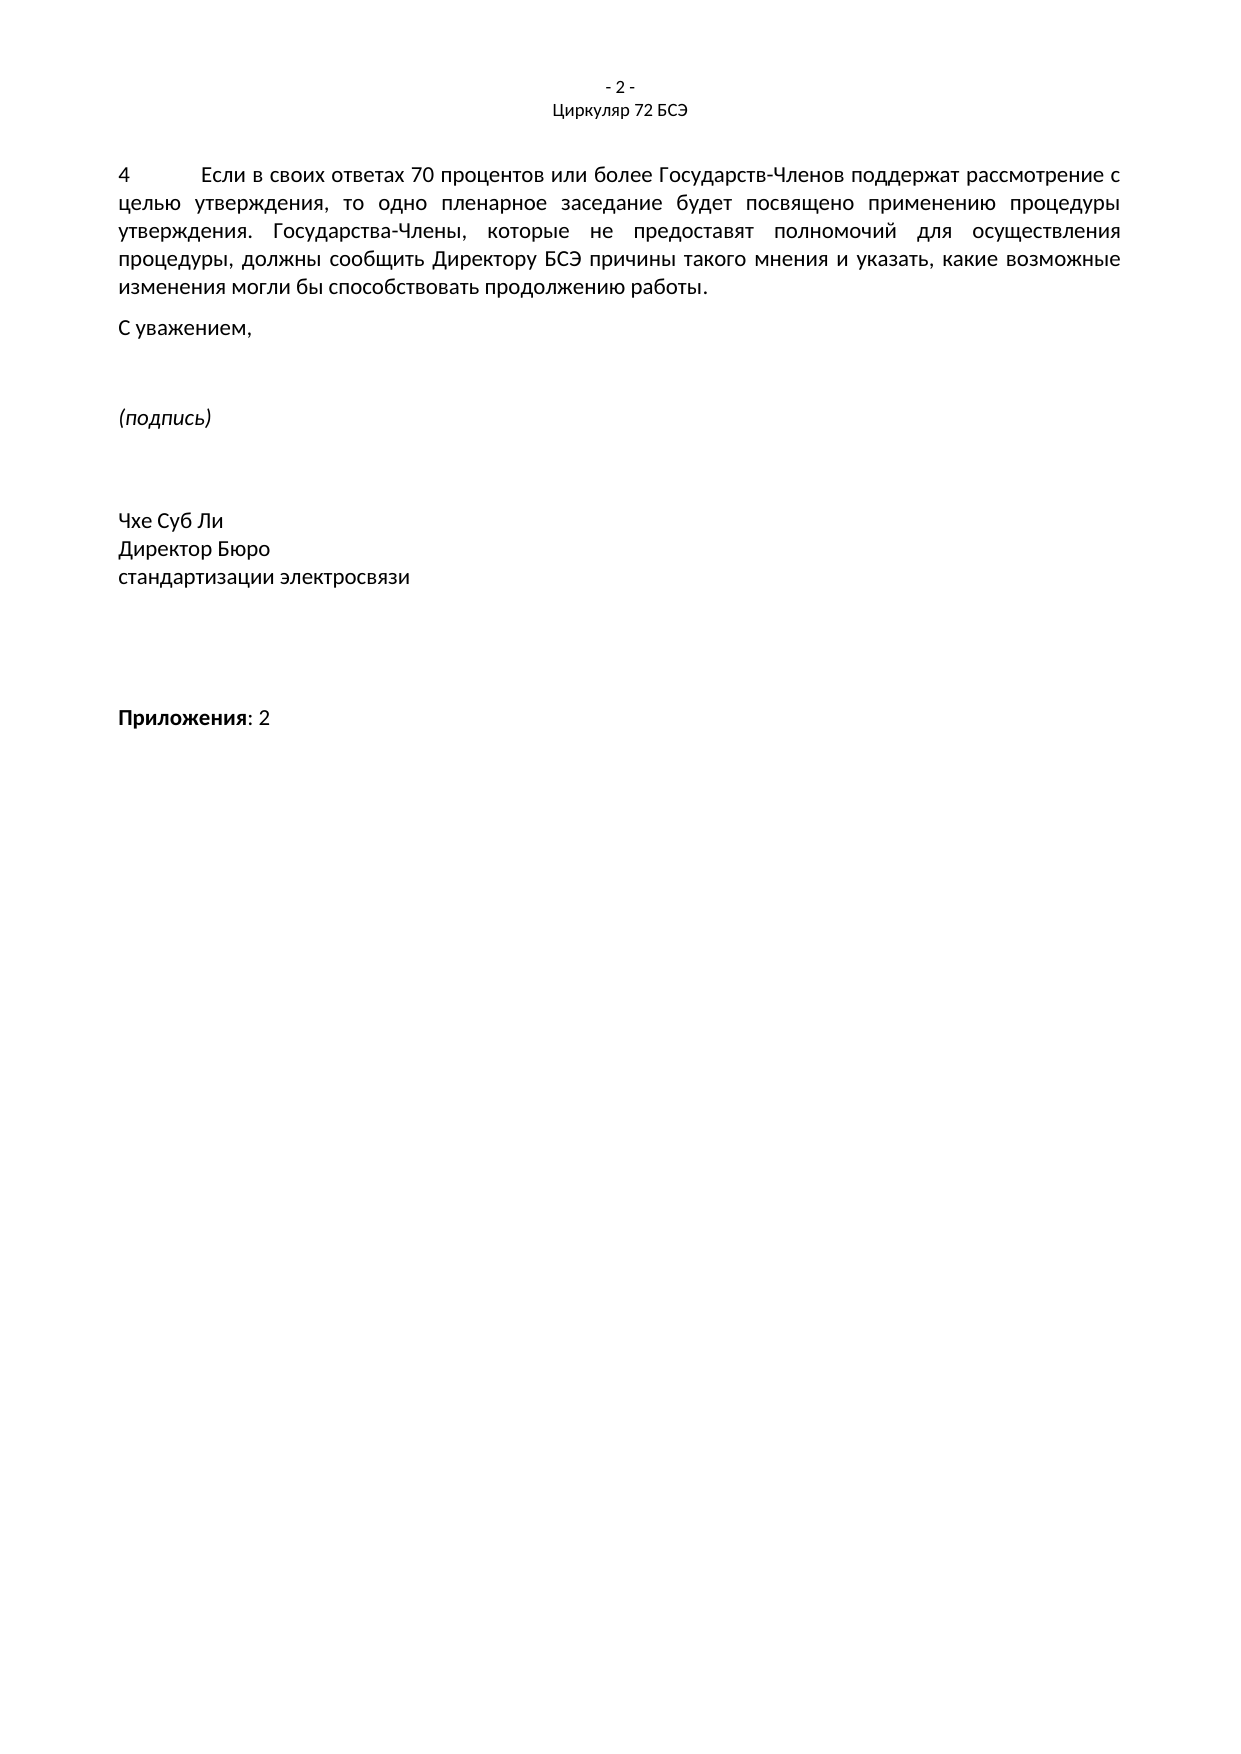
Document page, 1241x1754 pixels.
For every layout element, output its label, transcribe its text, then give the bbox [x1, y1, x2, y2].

text С уважением, [118, 313, 1122, 341]
text Приложения: 2 [118, 703, 1122, 731]
text (подпись) [118, 403, 1122, 431]
text 4 Если в своих ответах 70 процентов или более Государств-Членов поддержат рассмотрение с целью утверждения, то одно пленарное заседание будет посвящено применению процедуры утверждения. Государства-Члены, которые не предоставят полномочий для осуществления процедуры, должны сообщить Директору БСЭ причины такого мнения и указать, какие возможные изменения могли бы способствовать продолжению работы. [118, 160, 1122, 300]
text Чхе Суб Ли Директор Бюро стандартизации электросвязи [118, 506, 1122, 590]
